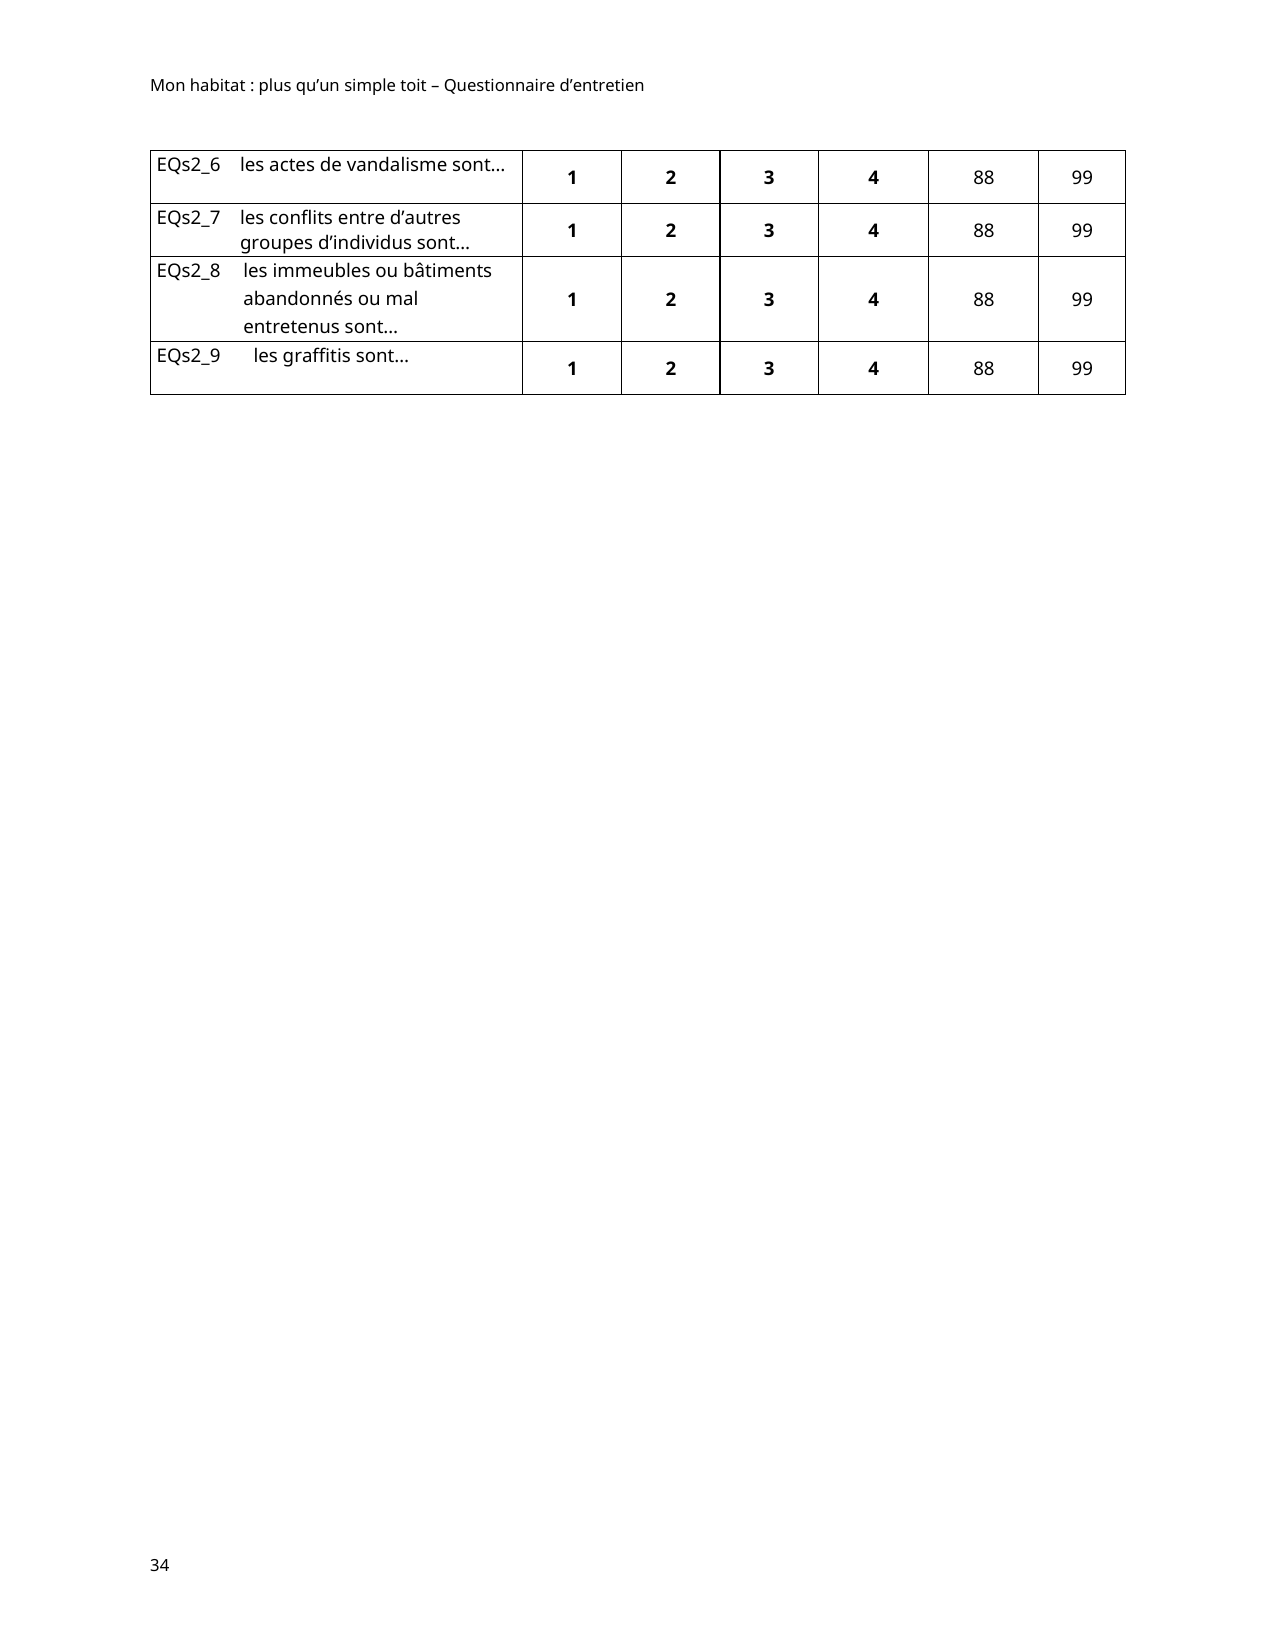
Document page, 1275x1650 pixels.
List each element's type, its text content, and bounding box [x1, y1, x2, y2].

table_cell EQs2_7 [151, 204, 234, 256]
table_cell 99 [1039, 257, 1125, 341]
table_cell 99 [1039, 151, 1125, 203]
table_cell les conflits entre d’autres groupes d’individus sont… [234, 204, 522, 256]
table_cell les actes de vandalisme sont… [234, 151, 522, 203]
table_cell 2 [622, 342, 719, 394]
table_cell 3 [721, 204, 818, 256]
table_cell 3 [721, 151, 818, 203]
table_cell 2 [622, 204, 719, 256]
table_cell 3 [721, 257, 818, 341]
table_cell les graffitis sont… [234, 342, 522, 394]
table_cell 1 [523, 342, 621, 394]
table_cell 88 [929, 151, 1038, 203]
table_cell les immeubles ou bâtiments abandonnés ou mal entretenus sont… [234, 257, 522, 341]
table_cell 88 [929, 204, 1038, 256]
table_cell 88 [929, 342, 1038, 394]
table_cell 2 [622, 151, 719, 203]
table_cell EQs2_8 [151, 257, 234, 341]
table_cell 4 [819, 342, 928, 394]
table_cell 2 [622, 257, 719, 341]
table_cell 99 [1039, 204, 1125, 256]
table_cell 1 [523, 257, 621, 341]
table_cell EQs2_6 [151, 151, 234, 203]
table_cell 88 [929, 257, 1038, 341]
table_cell 1 [523, 151, 621, 203]
table_cell 4 [819, 204, 928, 256]
table_cell 4 [819, 151, 928, 203]
table_cell EQs2_9 [151, 342, 234, 394]
table_cell 1 [523, 204, 621, 256]
table_cell 99 [1039, 342, 1125, 394]
table_cell 3 [721, 342, 818, 394]
table_cell 4 [819, 257, 928, 341]
